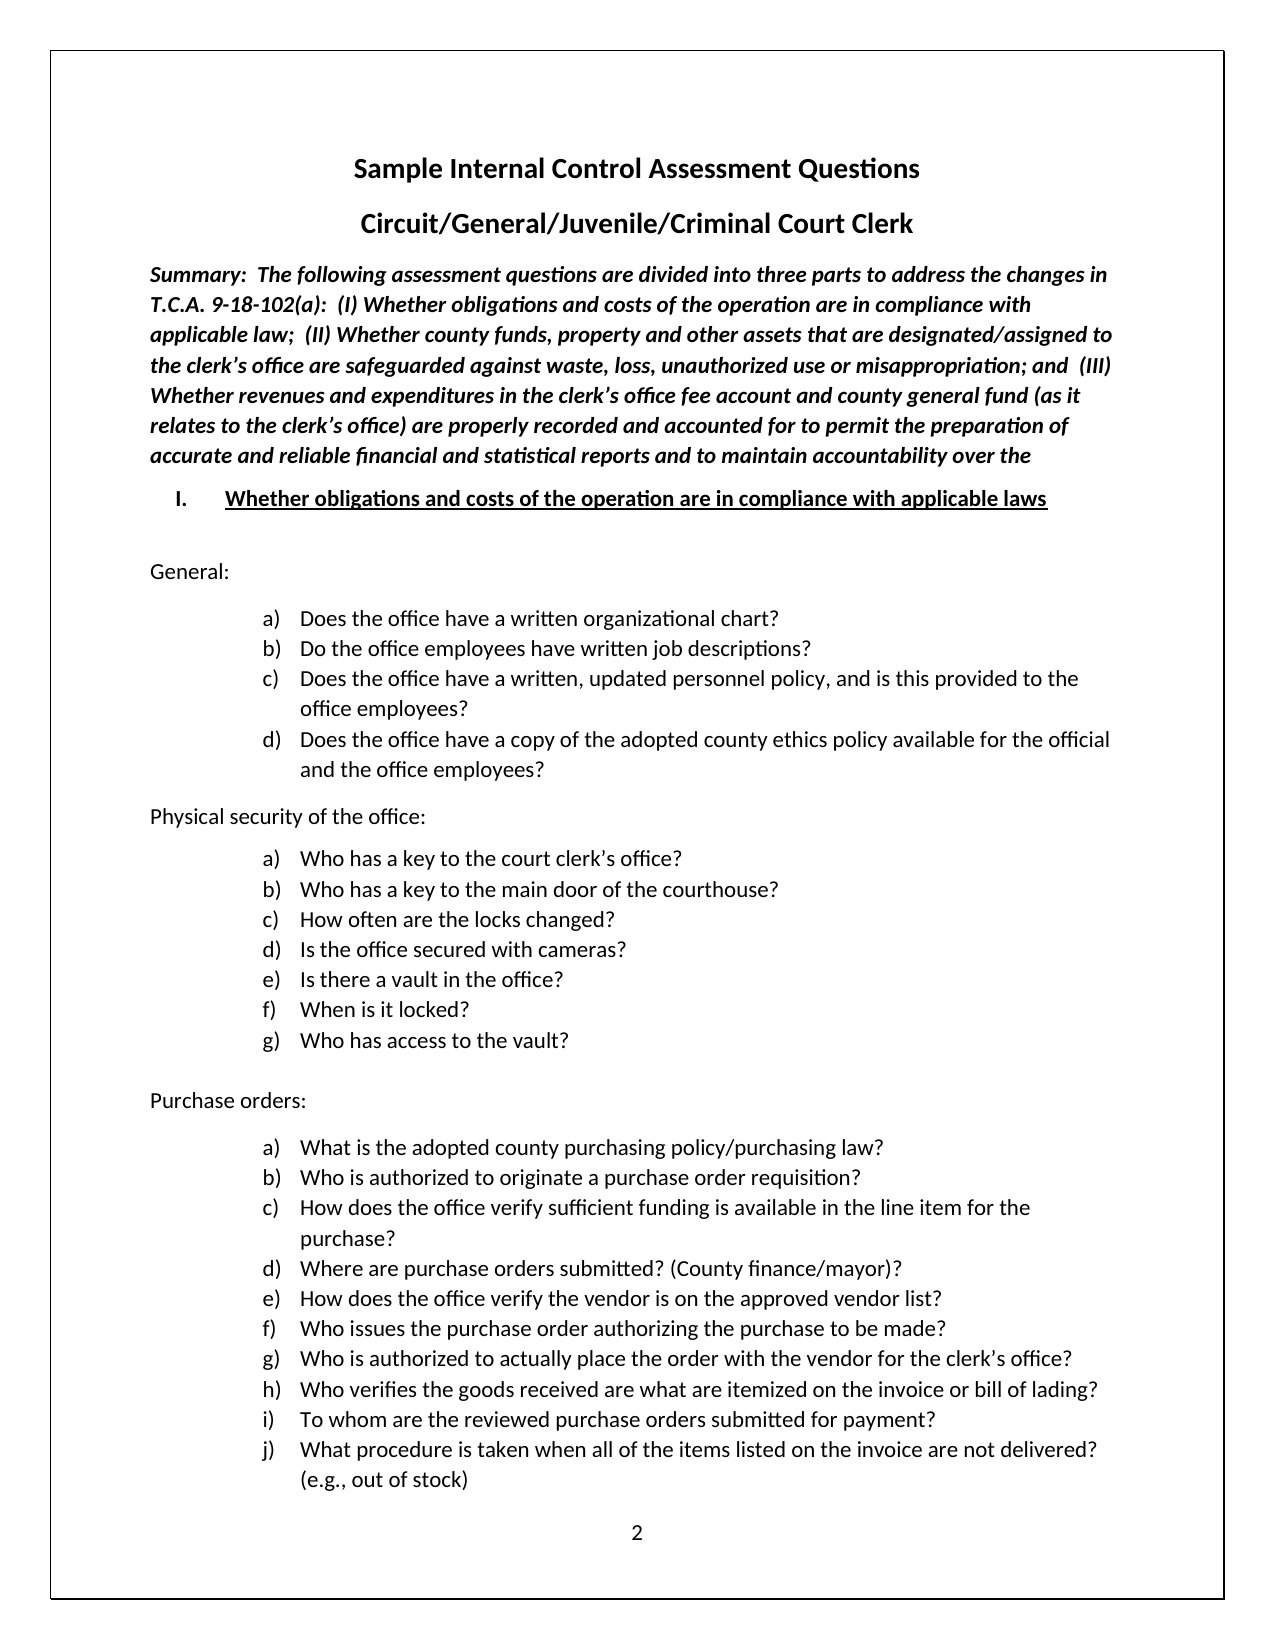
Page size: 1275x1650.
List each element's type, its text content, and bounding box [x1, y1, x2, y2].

list Does the office have a written, updated personnel policy, and is this provided to the office employees? [262, 664, 1124, 723]
list Is there a vault in the office? [262, 965, 1124, 993]
list When is it locked? [262, 996, 1124, 1024]
list Who has access to the vault? [262, 1026, 1124, 1054]
list Who has a key to the court clerk’s office? [262, 844, 1124, 873]
text Summary: The following assessment questions are divided into three parts to address the changes in T.C.A. 9-18-102(a): (I) Whether obligations and costs of the operation are in compliance with applicable law; (II) Whether county funds, property and other assets that are designated/assigned to the clerk’s office are safeguarded against waste, loss, unauthorized use or misappropriation; and (III) Whether revenues and expenditures in the clerk’s office fee account and county general fund (as it relates to the clerk’s office) are properly recorded and accounted for to permit the preparation of accurate and reliable financial and statistical reports and to maintain accountability over the [150, 260, 1124, 469]
list Who is authorized to originate a purchase order requisition? [262, 1163, 1124, 1191]
list Does the office have a copy of the adopted county ethics policy available for the official and the office employees? [262, 725, 1124, 783]
list What is the adopted county purchasing policy/purchasing law? [262, 1133, 1124, 1161]
list How often are the locks changed? [262, 905, 1124, 933]
list Who is authorized to actually place the order with the vendor for the clerk’s office? [262, 1344, 1124, 1373]
list To whom are the reviewed purchase orders submitted for payment? [262, 1405, 1124, 1433]
list Who verifies the goods received are what are itemized on the invoice or bill of lading? [262, 1375, 1124, 1403]
text Circuit/General/Juvenile/Criminal Court Clerk [150, 205, 1124, 241]
list Whether obligations and costs of the operation are in compliance with applicable laws [187, 484, 1124, 512]
list How does the office verify sufficient funding is available in the line item for the purchase? [262, 1193, 1124, 1252]
list Who issues the purchase order authorizing the purchase to be made? [262, 1314, 1124, 1342]
list Does the office have a written organizational chart? [262, 604, 1124, 632]
text Purchase orders: [150, 1086, 1124, 1114]
list Is the office secured with cameras? [262, 935, 1124, 963]
list Do the office employees have written job descriptions? [262, 634, 1124, 662]
list What procedure is taken when all of the items listed on the invoice are not delivered? (e.g., out of stock) [262, 1435, 1124, 1493]
list Where are purchase orders submitted? (County finance/mayor)? [262, 1254, 1124, 1282]
text Physical security of the office: [150, 802, 1124, 830]
text General: [150, 557, 1124, 585]
list How does the office verify the vendor is on the approved vendor list? [262, 1284, 1124, 1312]
list Who has a key to the main door of the courthouse? [262, 875, 1124, 903]
text Sample Internal Control Assessment Questions [150, 150, 1124, 186]
